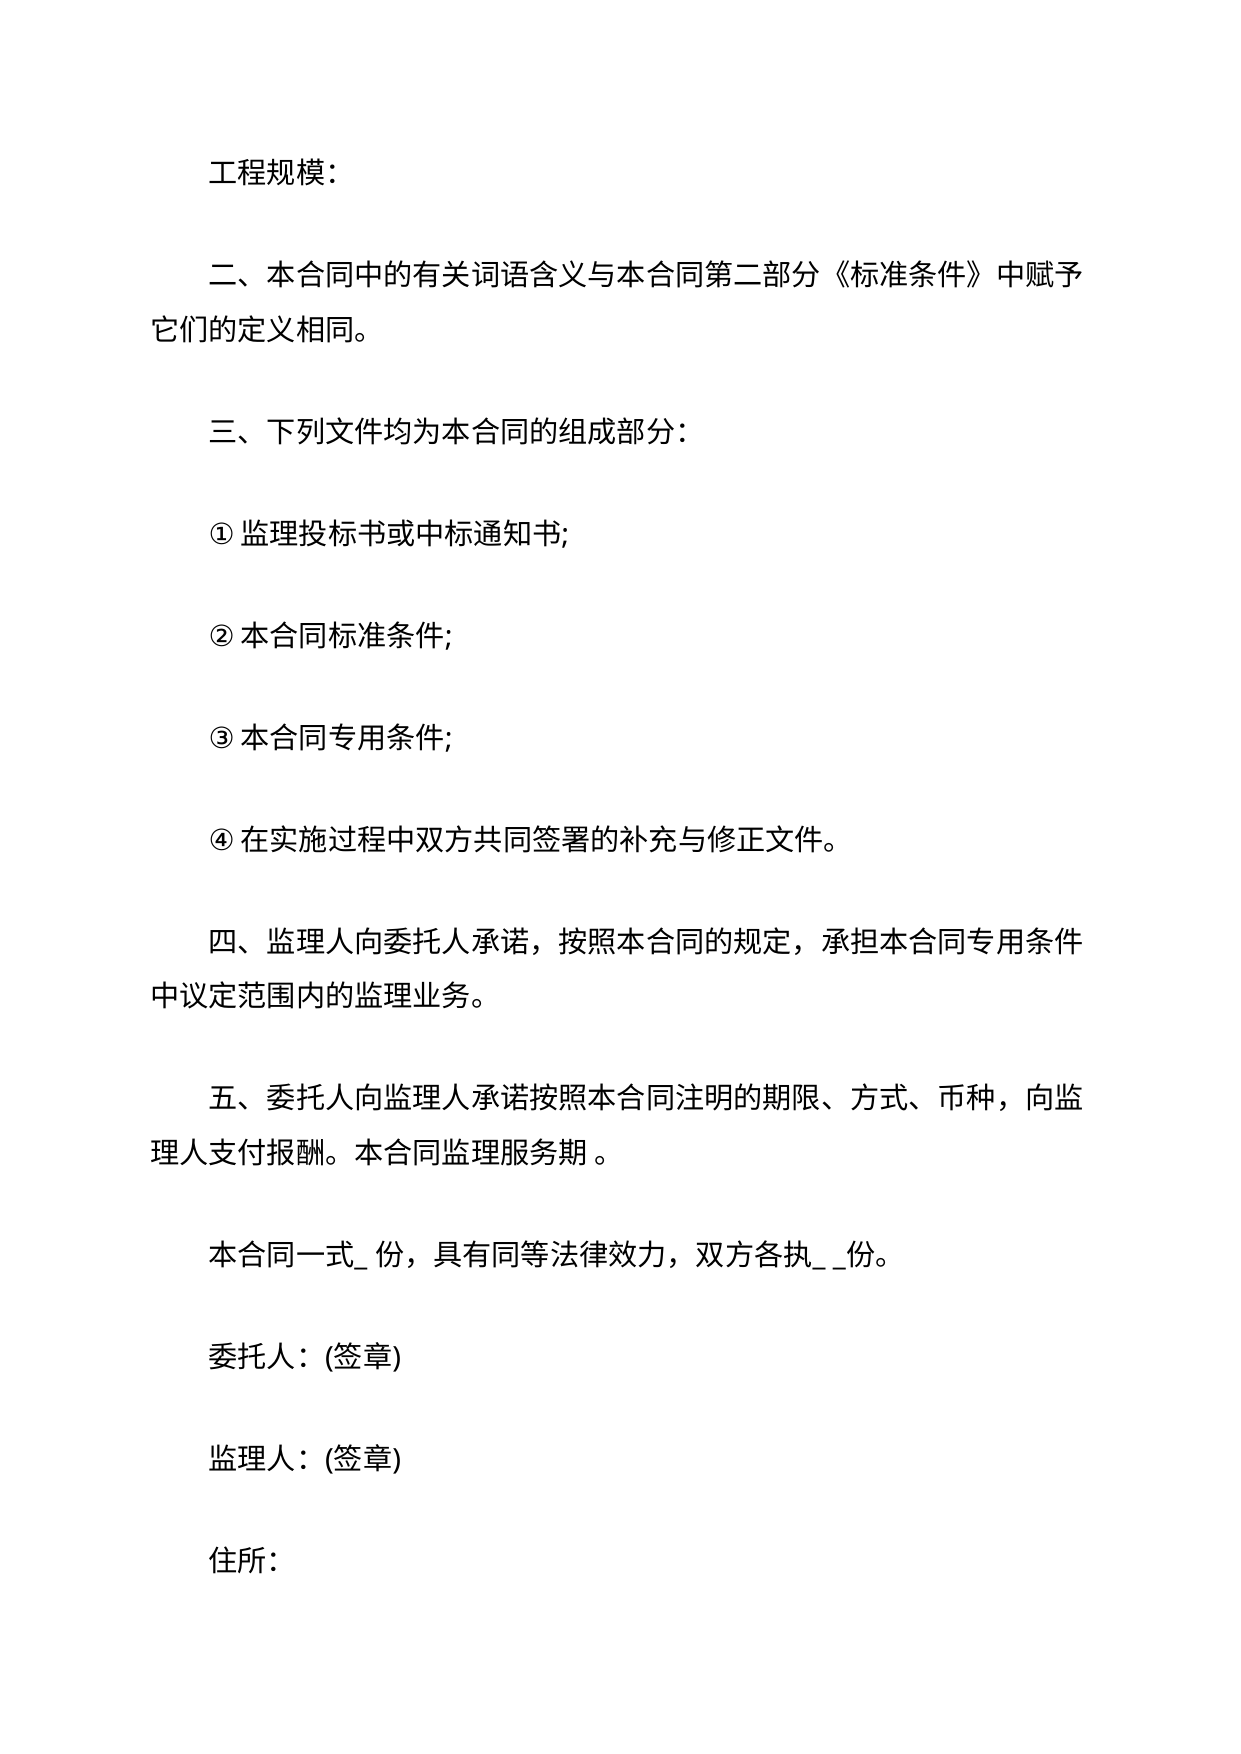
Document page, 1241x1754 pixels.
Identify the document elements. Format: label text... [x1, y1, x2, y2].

text 住所： [150, 1537, 1090, 1580]
text 四、监理人向委托人承诺，按照本合同的规定，承担本合同专用条件中议定范围内的监理业务。 [150, 918, 1090, 1015]
text ①监理投标书或中标通知书; [150, 510, 1090, 553]
text 三、下列文件均为本合同的组成部分： [150, 408, 1090, 451]
text ③本合同专用条件; [150, 714, 1090, 757]
text 五、委托人向监理人承诺按照本合同注明的期限、方式、币种，向监理人支付报酬。本合同监理服务期 。 [150, 1075, 1090, 1172]
text 工程规模： [150, 150, 1090, 192]
text 委托人：(签章) [150, 1333, 1090, 1376]
text 本合同一式_ 份，具有同等法律效力，双方各执_ _份。 [150, 1231, 1090, 1274]
text 二、本合同中的有关词语含义与本合同第二部分《标准条件》中赋予它们的定义相同。 [150, 252, 1090, 349]
text ②本合同标准条件; [150, 612, 1090, 654]
text 监理人：(签章) [150, 1435, 1090, 1478]
text ④在实施过程中双方共同签署的补充与修正文件。 [150, 816, 1090, 858]
